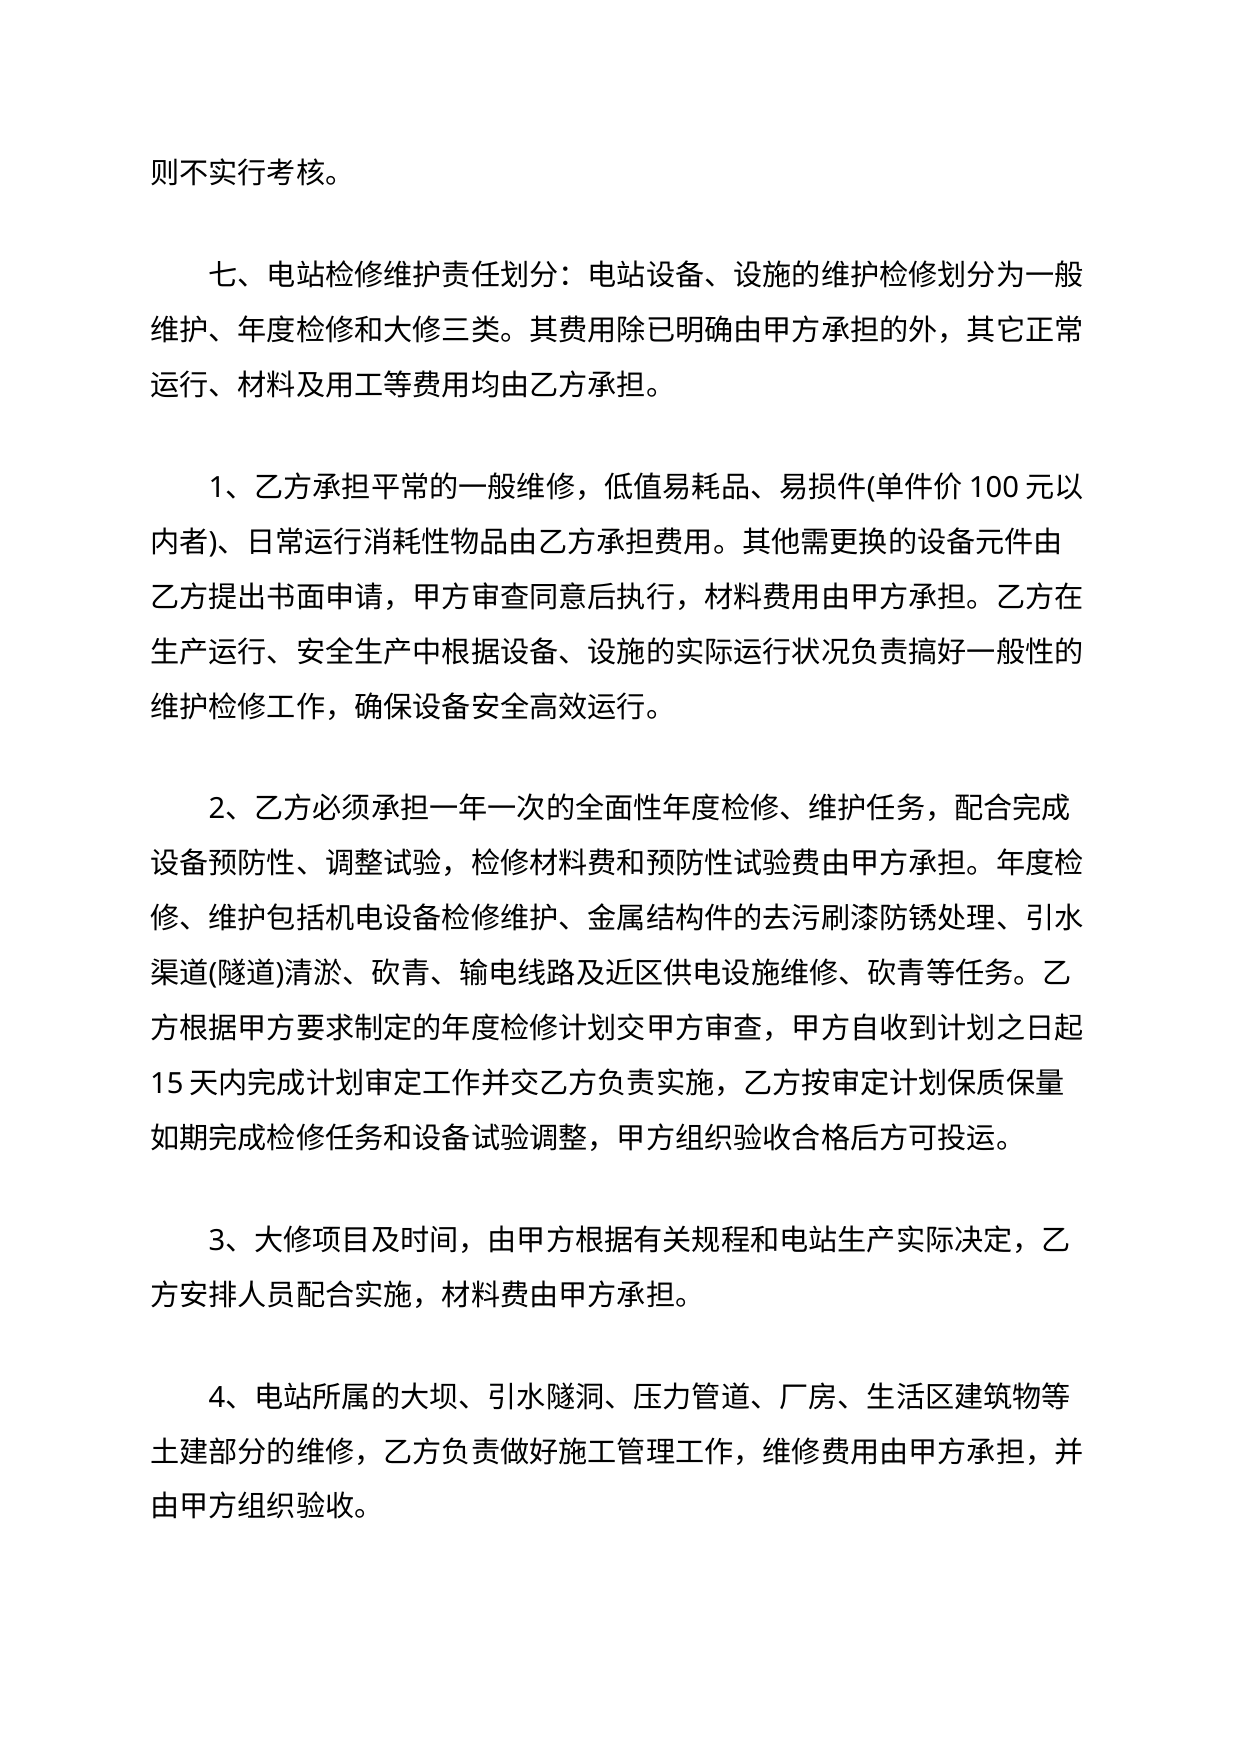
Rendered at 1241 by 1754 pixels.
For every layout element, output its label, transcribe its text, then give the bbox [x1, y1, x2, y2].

text 七、电站检修维护责任划分：电站设备、设施的维护检修划分为一般维护、年度检修和大修三类。其费用除已明确由甲方承担的外，其它正常运行、材料及用工等费用均由乙方承担。 [150, 252, 1090, 404]
text 4、电站所属的大坝、引水隧洞、压力管道、厂房、生活区建筑物等土建部分的维修，乙方负责做好施工管理工作，维修费用由甲方承担，并由甲方组织验收。 [150, 1373, 1090, 1525]
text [150, 150, 1090, 192]
text 2、乙方必须承担一年一次的全面性年度检修、维护任务，配合完成设备预防性、调整试验，检修材料费和预防性试验费由甲方承担。年度检修、维护包括机电设备检修维护、金属结构件的去污刷漆防锈处理、引水渠道(隧道)清淤、砍青、输电线路及近区供电设施维修、砍青等任务。乙方根据甲方要求制定的年度检修计划交甲方审查，甲方自收到计划之日起15天内完成计划审定工作并交乙方负责实施，乙方按审定计划保质保量如期完成检修任务和设备试验调整，甲方组织验收合格后方可投运。 [150, 785, 1090, 1157]
text 3、大修项目及时间，由甲方根据有关规程和电站生产实际决定，乙方安排人员配合实施，材料费由甲方承担。 [150, 1216, 1090, 1314]
text 1、乙方承担平常的一般维修，低值易耗品、易损件(单件价100元以内者)、日常运行消耗性物品由乙方承担费用。其他需更换的设备元件由乙方提出书面申请，甲方审查同意后执行，材料费用由甲方承担。乙方在生产运行、安全生产中根据设备、设施的实际运行状况负责搞好一般性的维护检修工作，确保设备安全高效运行。 [150, 463, 1090, 725]
